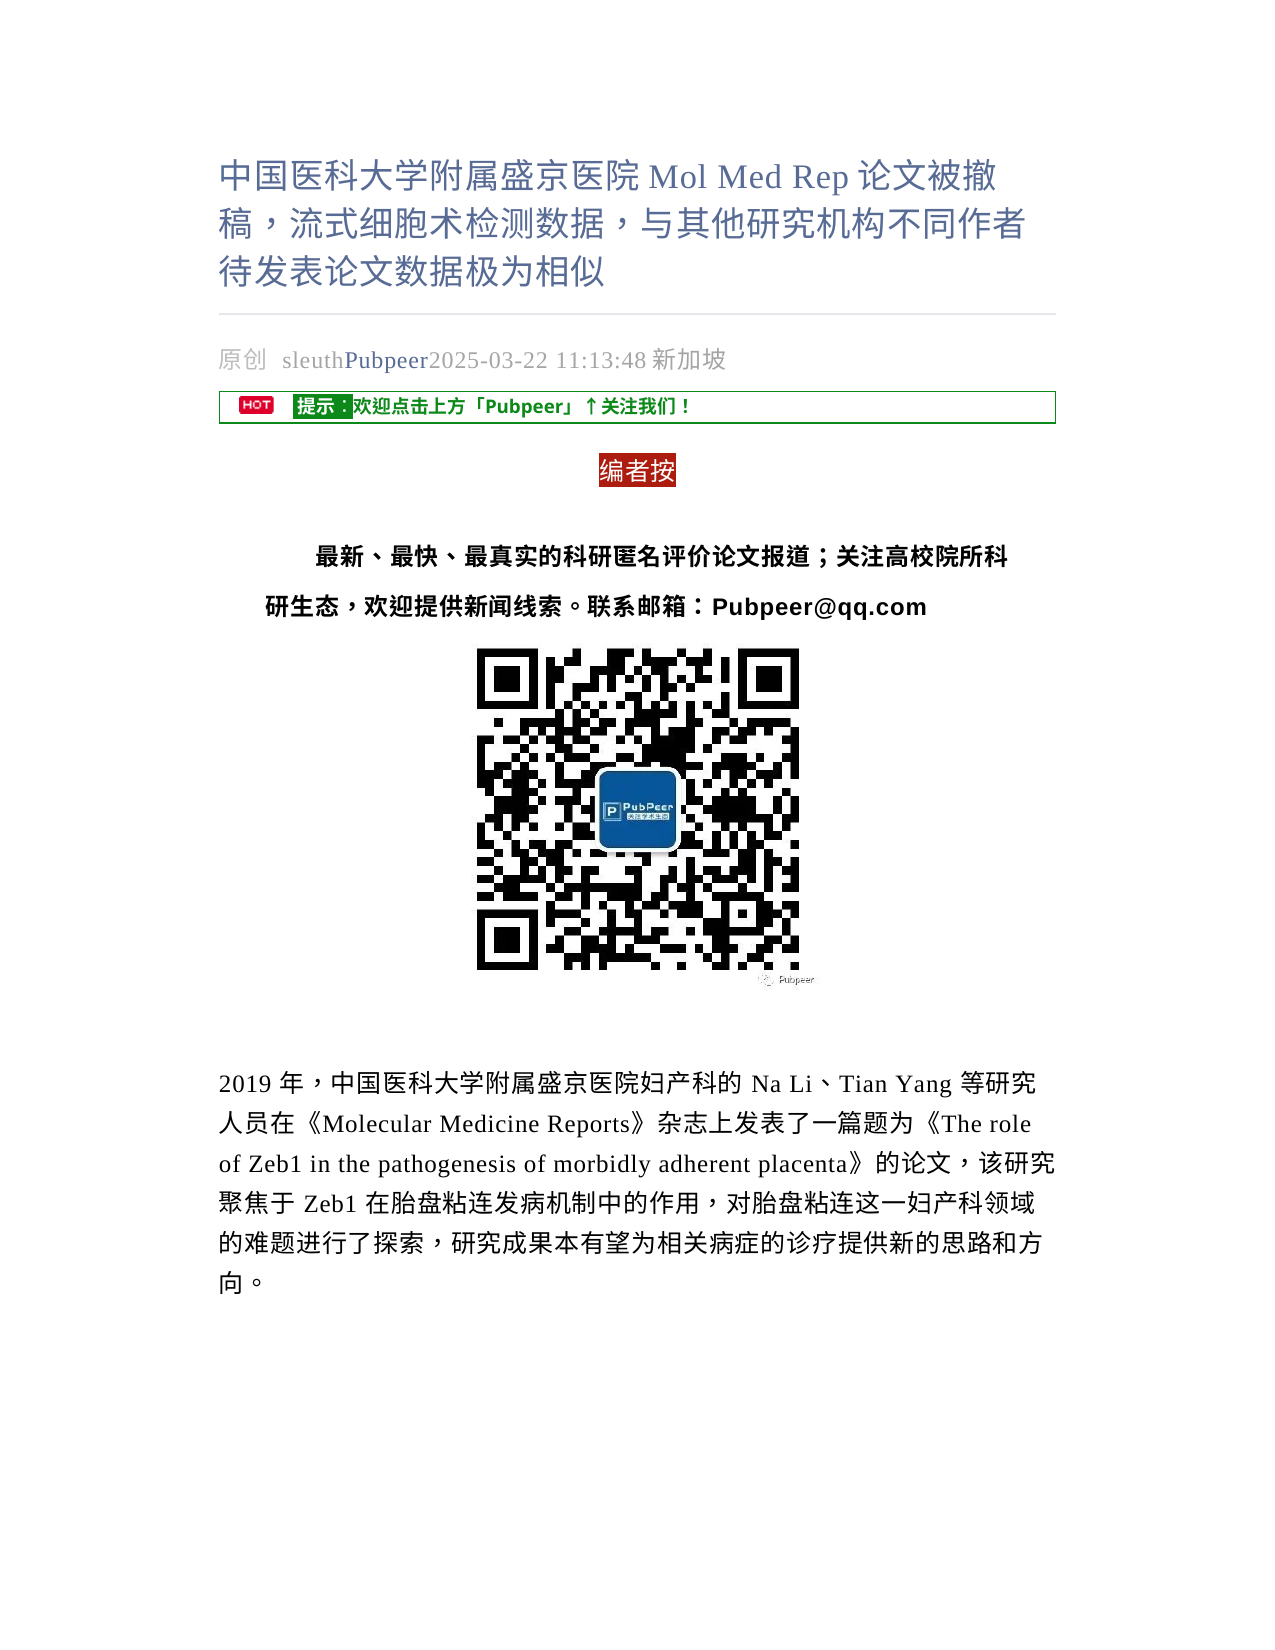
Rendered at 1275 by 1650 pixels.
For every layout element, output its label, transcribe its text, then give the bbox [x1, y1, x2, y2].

picture [239, 396, 274, 414]
text 最新、最快、最真实的科研匿名评价论文报道；关注高校院所科研生态，欢迎提供新闻线索。联系邮箱：Pubpeer@qq.com [266, 522, 1009, 622]
title 中国医科大学附属盛京医院Mol Med Rep论文被撤稿，流式细胞术检测数据，与其他研究机构不同作者待发表论文数据极为相似 [219, 150, 1056, 313]
picture [450, 622, 825, 996]
text 编者按 [276, 447, 999, 487]
text 2019 年，中国医科大学附属盛京医院妇产科的 Na Li、Tian Yang 等研究人员在《Molecular Medicine Reports》杂志上发表了一篇题为《The role of Zeb1 in the pathogenesis of morbidly adherent placenta》的论文，该研究聚焦于 Zeb1 在胎盘粘连发病机制中的作用，对胎盘粘连这一妇产科领域的难题进行了探索，研究成果本有望为相关病症的诊疗提供新的思路和方向。 [219, 1059, 1056, 1299]
text 提示：欢迎点击上方「Pubpeer」↑关注我们！ [220, 392, 1055, 422]
list 原创 sleuthPubpeer2025-03-22 11:13:48新加坡 [219, 335, 1056, 375]
